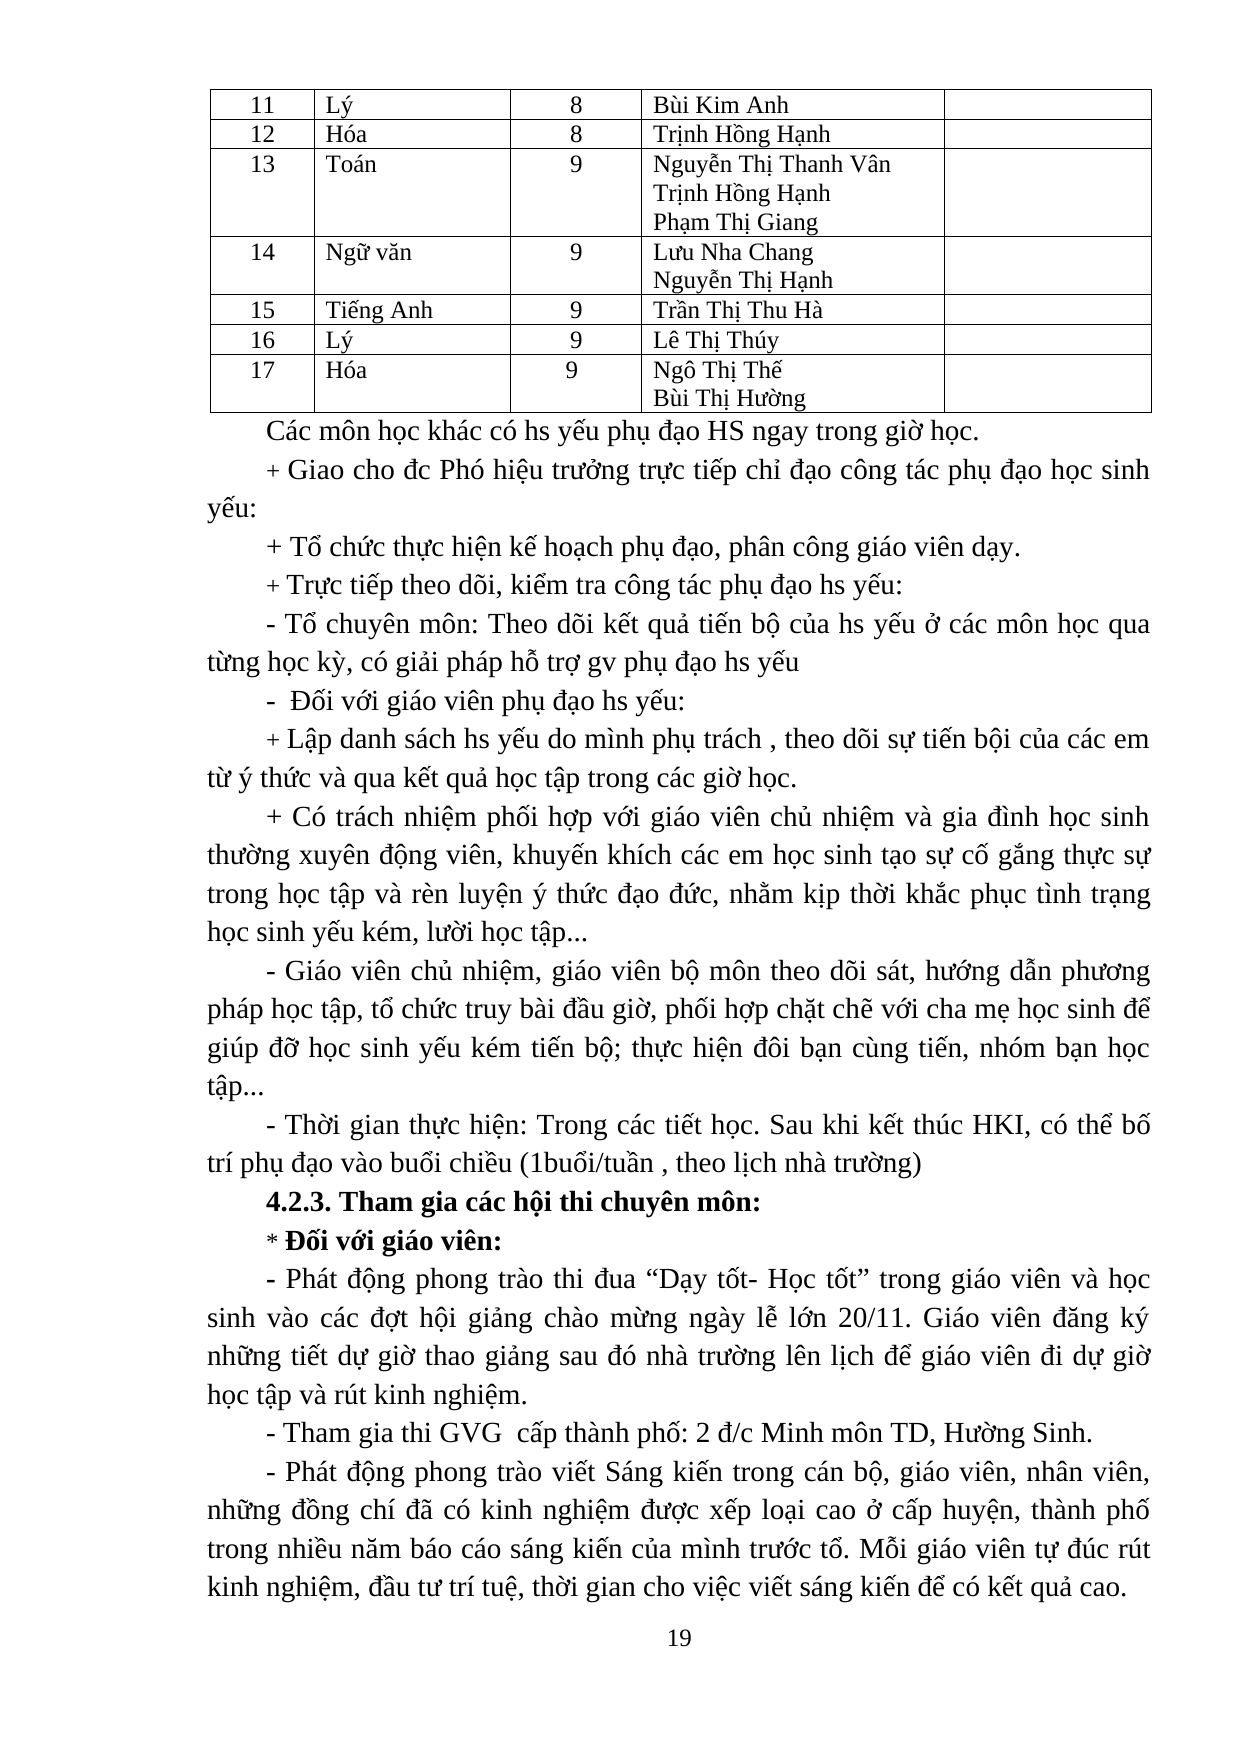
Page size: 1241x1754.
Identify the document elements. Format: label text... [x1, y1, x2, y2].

text - Tổ chuyên môn: Theo dõi kết quả tiến bộ của hs yếu ở các môn học qua từng học kỳ, có giải pháp hỗ trợ gv phụ đạo hs yếu [207, 606, 1152, 678]
text - Thời gian thực hiện: Trong các tiết học. Sau khi kết thúc HKI, có thể bố trí phụ đạo vào buổi chiều (1buổi/tuần , theo lịch nhà trường) [207, 1107, 1152, 1179]
table_cell 17 [211, 355, 314, 412]
text + Lập danh sách hs yếu do mình phụ trách , theo dõi sự tiến bội của các em từ ý thức và qua kết quả học tập trong các giờ học. [207, 722, 1152, 794]
table_cell 15 [211, 295, 314, 324]
text Các môn học khác có hs yếu phụ đạo HS ngay trong giờ học. [207, 413, 1152, 447]
table_cell [945, 237, 1151, 294]
text 4.2.3. Tham gia các hội thi chuyên môn: [207, 1184, 1152, 1218]
text - Phát động phong trào viết Sáng kiến trong cán bộ, giáo viên, nhân viên, những đồng chí đã có kinh nghiệm được xếp loại cao ở cấp huyện, thành phố trong nhiều năm báo cáo sáng kiến của mình trước tổ. Mỗi giáo viên tự đúc rút kinh nghiệm, đầu tư trí tuệ, thời gian cho việc viết sáng kiến để có kết quả cao. [207, 1454, 1152, 1603]
text - Phát động phong trào thi đua “Dạy tốt- Học tốt” trong giáo viên và học sinh vào các đợt hội giảng chào mừng ngày lễ lớn 20/11. Giáo viên đăng ký những tiết dự giờ thao giảng sau đó nhà trường lên lịch để giáo viên đi dự giờ học tập và rút kinh nghiệm. [207, 1261, 1152, 1410]
table_cell 14 [211, 237, 314, 294]
table_cell 9 [511, 355, 641, 412]
table_cell 16 [211, 325, 314, 354]
table_cell Hóa [315, 355, 510, 412]
table_cell 9 [511, 237, 641, 294]
table_cell Ngô Thị Thế Bùi Thị Hường [642, 355, 944, 412]
table_cell 13 [211, 149, 314, 236]
text + Trực tiếp theo dõi, kiểm tra công tác phụ đạo hs yếu: [207, 567, 1152, 601]
table_cell [945, 120, 1151, 148]
table_cell 9 [511, 295, 641, 324]
text - Giáo viên chủ nhiệm, giáo viên bộ môn theo dõi sát, hướng dẫn phương pháp học tập, tổ chức truy bài đầu giờ, phối hợp chặt chẽ với cha mẹ học sinh để giúp đỡ học sinh yếu kém tiến bộ; thực hiện đôi bạn cùng tiến, nhóm bạn học tập... [207, 953, 1152, 1102]
table_cell 9 [511, 149, 641, 236]
table_cell Trần Thị Thu Hà [642, 295, 944, 324]
text + Tổ chức thực hiện kế hoạch phụ đạo, phân công giáo viên dạy. [207, 529, 1152, 562]
table_cell Toán [315, 149, 510, 236]
text + Giao cho đc Phó hiệu trưởng trực tiếp chỉ đạo công tác phụ đạo học sinh yếu: [207, 452, 1152, 524]
table_cell Lê Thị Thúy [642, 325, 944, 354]
table_cell [945, 90, 1151, 118]
table_cell Nguyễn Thị Thanh Vân Trịnh Hồng Hạnh Phạm Thị Giang [642, 149, 944, 236]
table_cell [945, 325, 1151, 354]
table_cell Lý [315, 325, 510, 354]
text + Có trách nhiệm phối hợp với giáo viên chủ nhiệm và gia đình học sinh thường xuyên động viên, khuyến khích các em học sinh tạo sự cố gắng thực sự trong học tập và rèn luyện ý thức đạo đức, nhằm kịp thời khắc phục tình trạng học sinh yếu kém, lười học tập... [207, 799, 1152, 948]
table_cell Hóa [315, 120, 510, 148]
text * Đối với giáo viên: [207, 1223, 1152, 1256]
table_cell Bùi Kim Anh [642, 90, 944, 118]
table_cell Ngữ văn [315, 237, 510, 294]
text - Đối với giáo viên phụ đạo hs yếu: [207, 683, 1152, 717]
table_cell Trịnh Hồng Hạnh [642, 120, 944, 148]
table_cell Lưu Nha Chang Nguyễn Thị Hạnh [642, 237, 944, 294]
table_cell 9 [511, 325, 641, 354]
table_cell [945, 295, 1151, 324]
table_cell [945, 355, 1151, 412]
table_cell Lý [315, 90, 510, 118]
table_cell 8 [511, 90, 641, 118]
table_cell 8 [511, 120, 641, 148]
text - Tham gia thi GVG cấp thành phố: 2 đ/c Minh môn TD, Hường Sinh. [207, 1415, 1152, 1449]
table_cell Tiếng Anh [315, 295, 510, 324]
table_cell 12 [211, 120, 314, 148]
table_cell 11 [211, 90, 314, 118]
table_cell [945, 149, 1151, 236]
